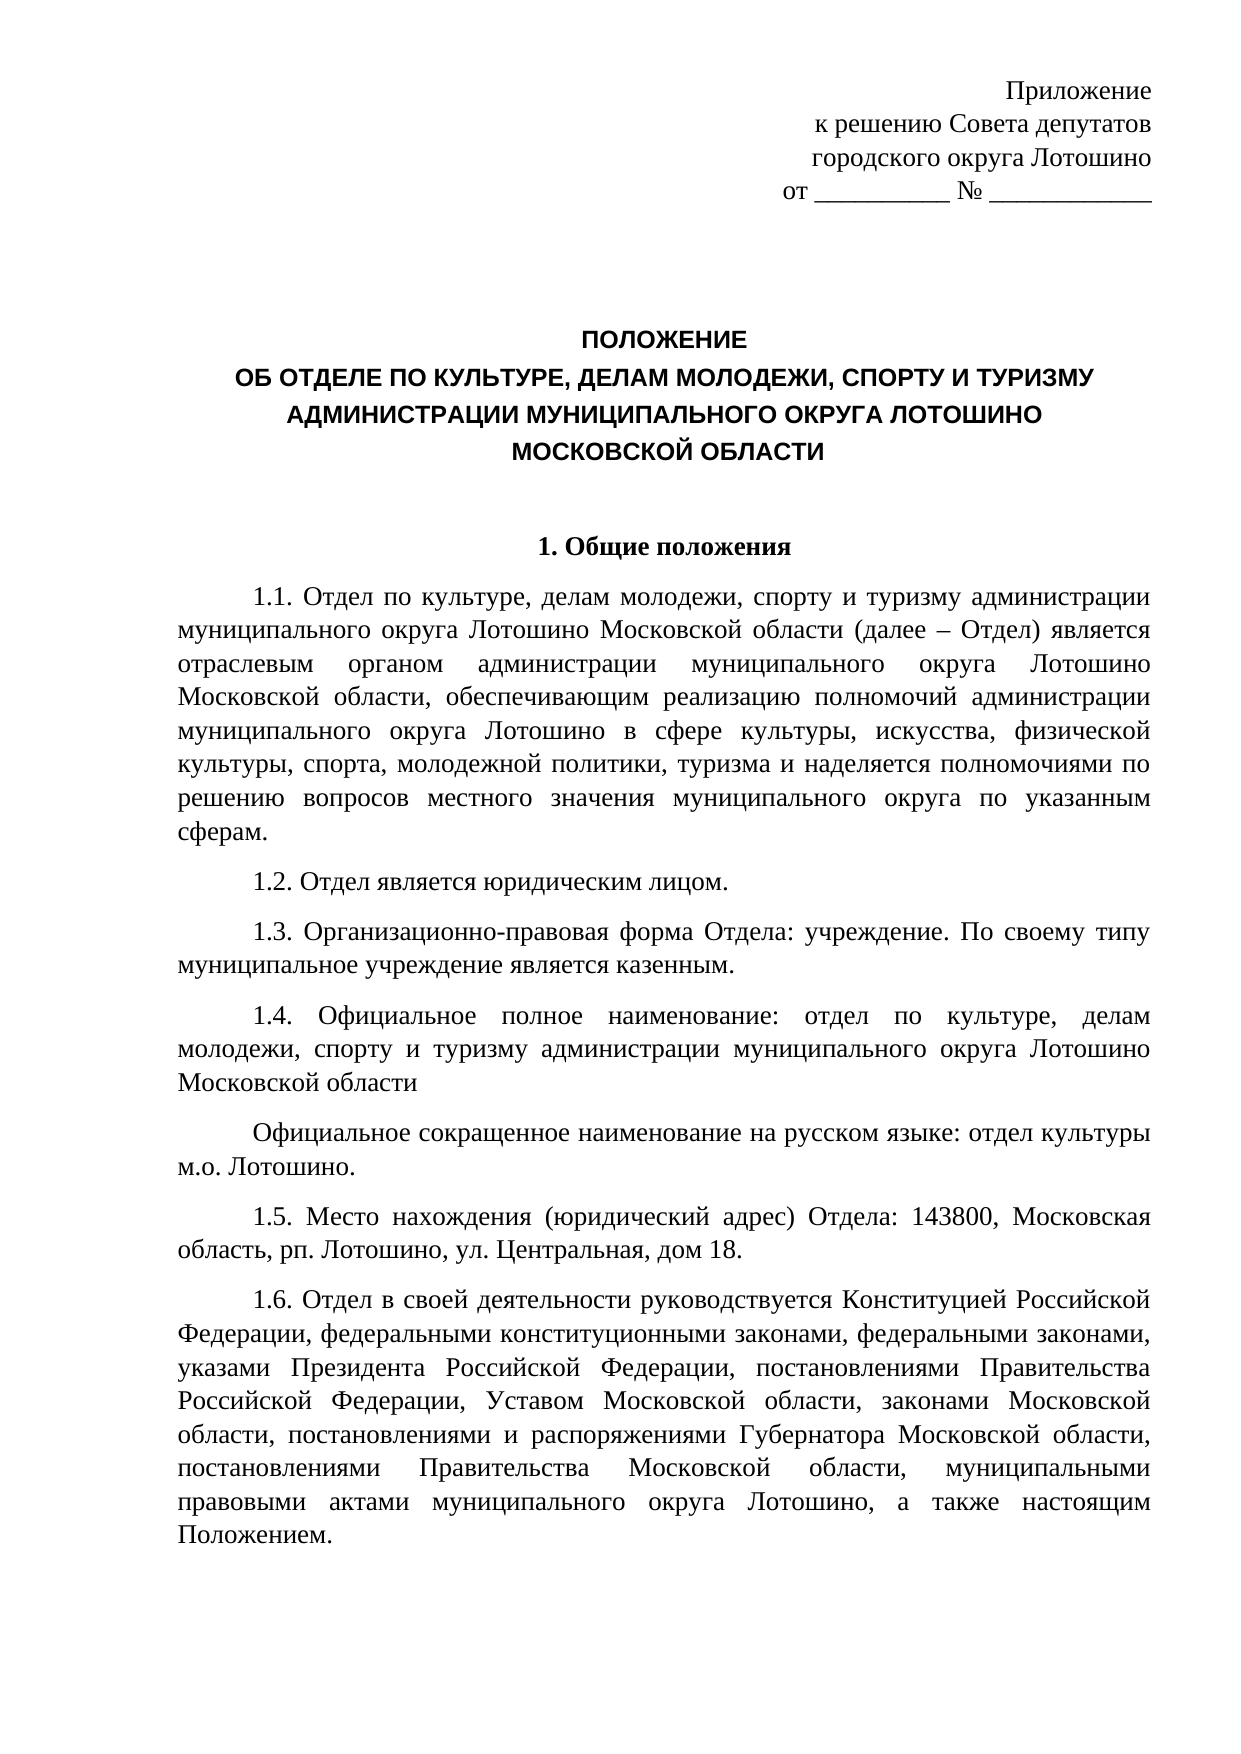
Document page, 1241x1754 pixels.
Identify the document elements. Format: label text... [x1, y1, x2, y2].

text Приложение [177, 74, 1152, 105]
text ОБ ОТДЕЛЕ ПО КУЛЬТУРЕ, ДЕЛАМ МОЛОДЕЖИ, СПОРТУ И ТУРИЗМУ АДМИНИСТРАЦИИ МУНИЦИПАЛЬНОГО ОКРУГА ЛОТОШИНО [177, 363, 1152, 429]
text Официальное сокращенное наименование на русском языке: отдел культуры м.о. Лотошино. [177, 1116, 1152, 1181]
text 1.6. Отдел в своей деятельности руководствуется Конституцией Российской Федерации, федеральными конституционными законами, федеральными законами, указами Президента Российской Федерации, постановлениями Правительства Российской Федерации, Уставом Московской области, законами Московской области, постановлениями и распоряжениями Губернатора Московской области, постановлениями Правительства Московской области, муниципальными правовыми актами муниципального округа Лотошино, а также настоящим Положением. [177, 1283, 1152, 1549]
text к решению Совета депутатов [177, 107, 1152, 138]
text 1.3. Организационно-правовая форма Отдела: учреждение. По своему типу муниципальное учреждение является казенным. [177, 915, 1152, 980]
text 1.2. Отдел является юридическим лицом. [177, 865, 1152, 896]
text от __________ № ____________ [177, 174, 1152, 206]
text 1.1. Отдел по культуре, делам молодежи, спорту и туризму администрации муниципального округа Лотошино Московской области (далее – Отдел) является отраслевым органом администрации муниципального округа Лотошино Московской области, обеспечивающим реализацию полномочий администрации муниципального округа Лотошино в сфере культуры, искусства, физической культуры, спорта, молодежной политики, туризма и наделяется полномочиями по решению вопросов местного значения муниципального округа по указанным сферам. [177, 580, 1152, 846]
text городского округа Лотошино [177, 141, 1152, 172]
text 1. Общие положения [177, 529, 1152, 561]
text 1.4. Официальное полное наименование: отдел по культуре, делам молодежи, спорту и туризму администрации муниципального округа Лотошино Московской области [177, 999, 1152, 1097]
text ПОЛОЖЕНИЕ [177, 325, 1152, 354]
text 1.5. Место нахождения (юридический адрес) Отдела: 143800, Московская область, рп. Лотошино, ул. Центральная, дом 18. [177, 1200, 1152, 1264]
text МОСКОВСКОЙ ОБЛАСТИ [177, 437, 1152, 466]
